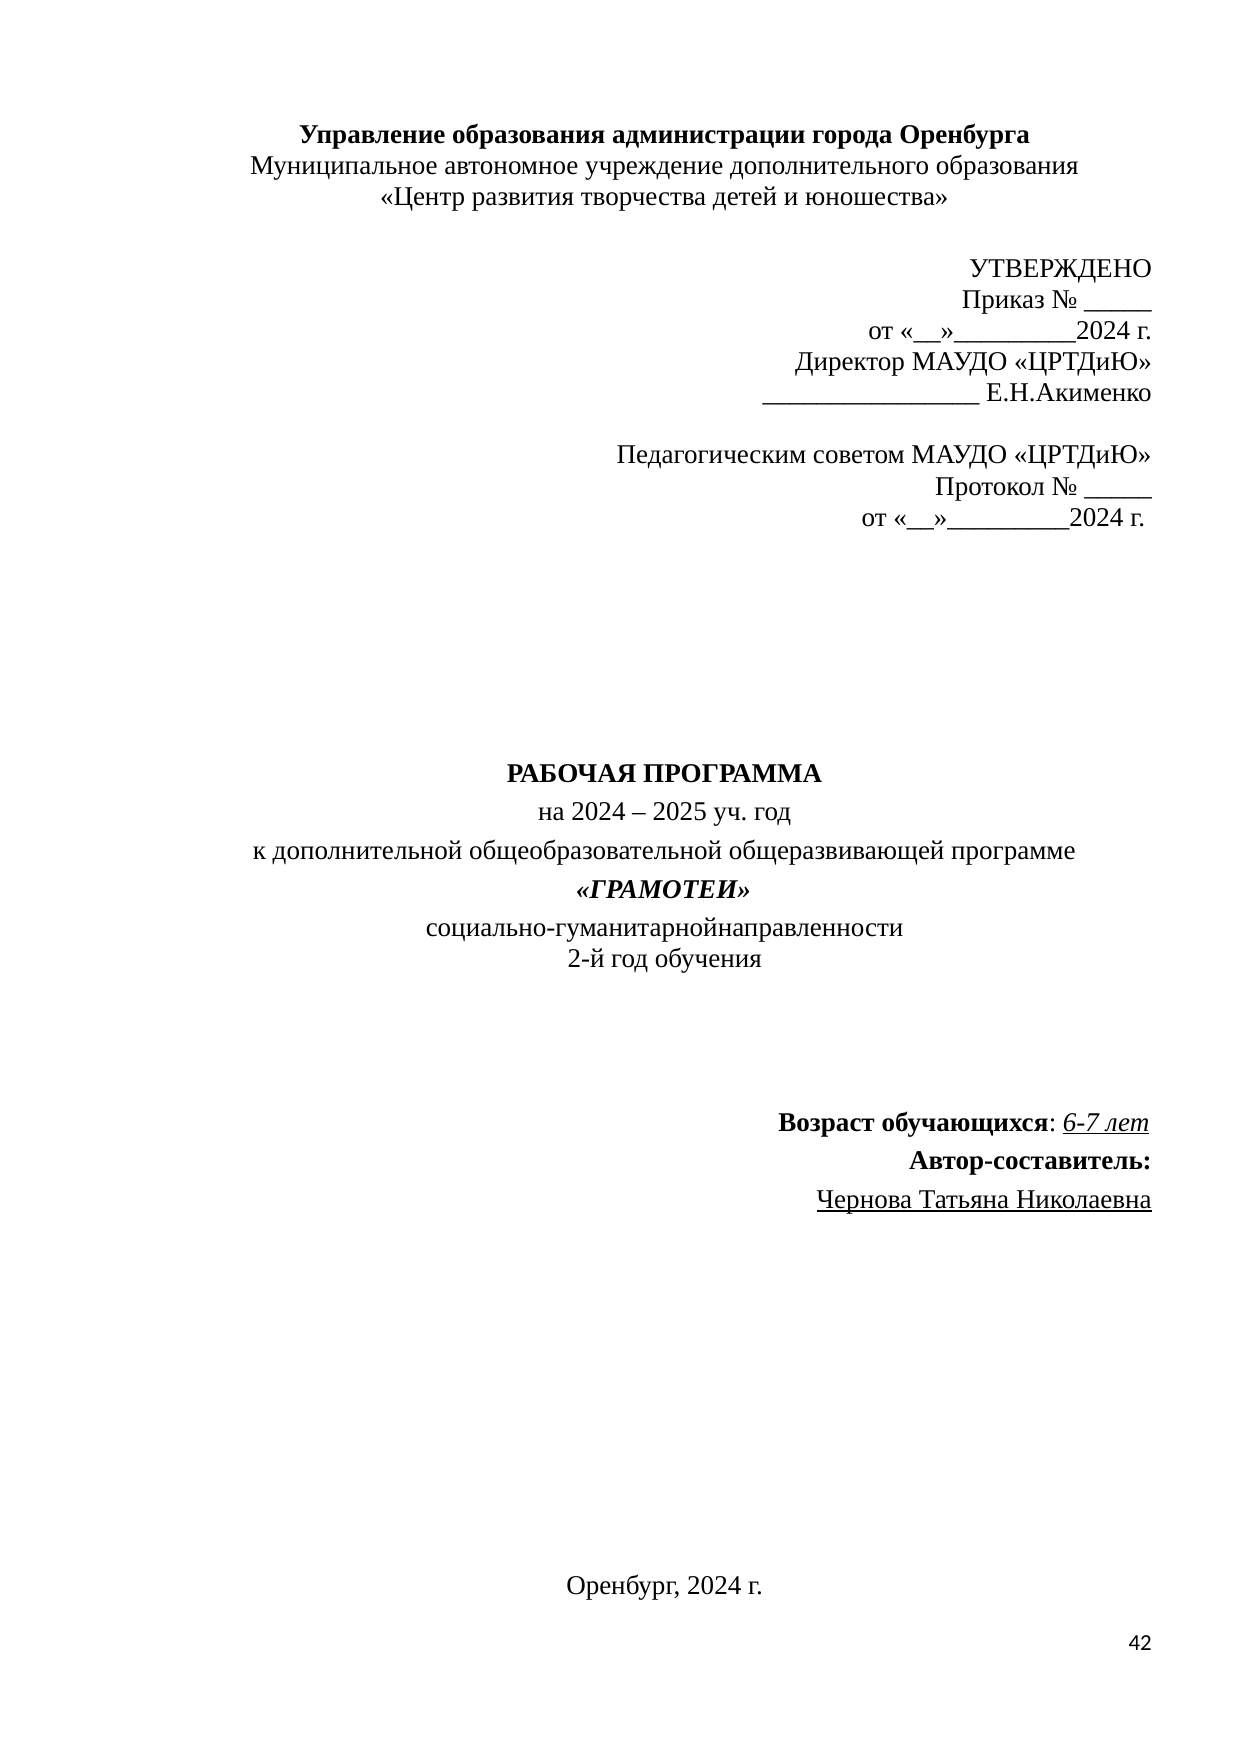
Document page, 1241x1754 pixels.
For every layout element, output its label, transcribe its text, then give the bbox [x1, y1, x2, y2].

text от «__»_________2024 г. [177, 501, 1152, 532]
text УТВЕРЖДЕНО [177, 252, 1152, 283]
text Чернова Татьяна Николаевна [177, 1183, 1152, 1214]
text «Центр развития творчества детей и юношества» [177, 180, 1152, 212]
text Оренбург, 2024 г. [177, 1569, 1152, 1601]
text Протокол № _____ [177, 470, 1152, 501]
text к дополнительной общеобразовательной общеразвивающей программе [177, 834, 1152, 865]
text Педагогическим советом МАУДО «ЦРТДиЮ» [177, 439, 1152, 470]
text Муниципальное автономное учреждение дополнительного образования [177, 149, 1152, 180]
text 2-й год обучения [177, 942, 1152, 974]
text на 2024 – 2025 уч. год [177, 795, 1152, 827]
text от «__»_________2024 г. [177, 314, 1152, 345]
text Возраст обучающихся: 6-7 лет [177, 1106, 1152, 1137]
text «ГРАМОТЕИ» [177, 873, 1152, 904]
text РАБОЧАЯ ПРОГРАММА [177, 757, 1152, 788]
text Управление образования администрации города Оренбурга [177, 118, 1152, 149]
text Приказ № _____ [177, 283, 1152, 314]
text ________________ Е.Н.Акименко [177, 376, 1152, 407]
text Директор МАУДО «ЦРТДиЮ» [177, 345, 1152, 376]
text социально-гуманитарнойнаправленности [177, 911, 1152, 942]
text Автор-составитель: [177, 1144, 1152, 1176]
